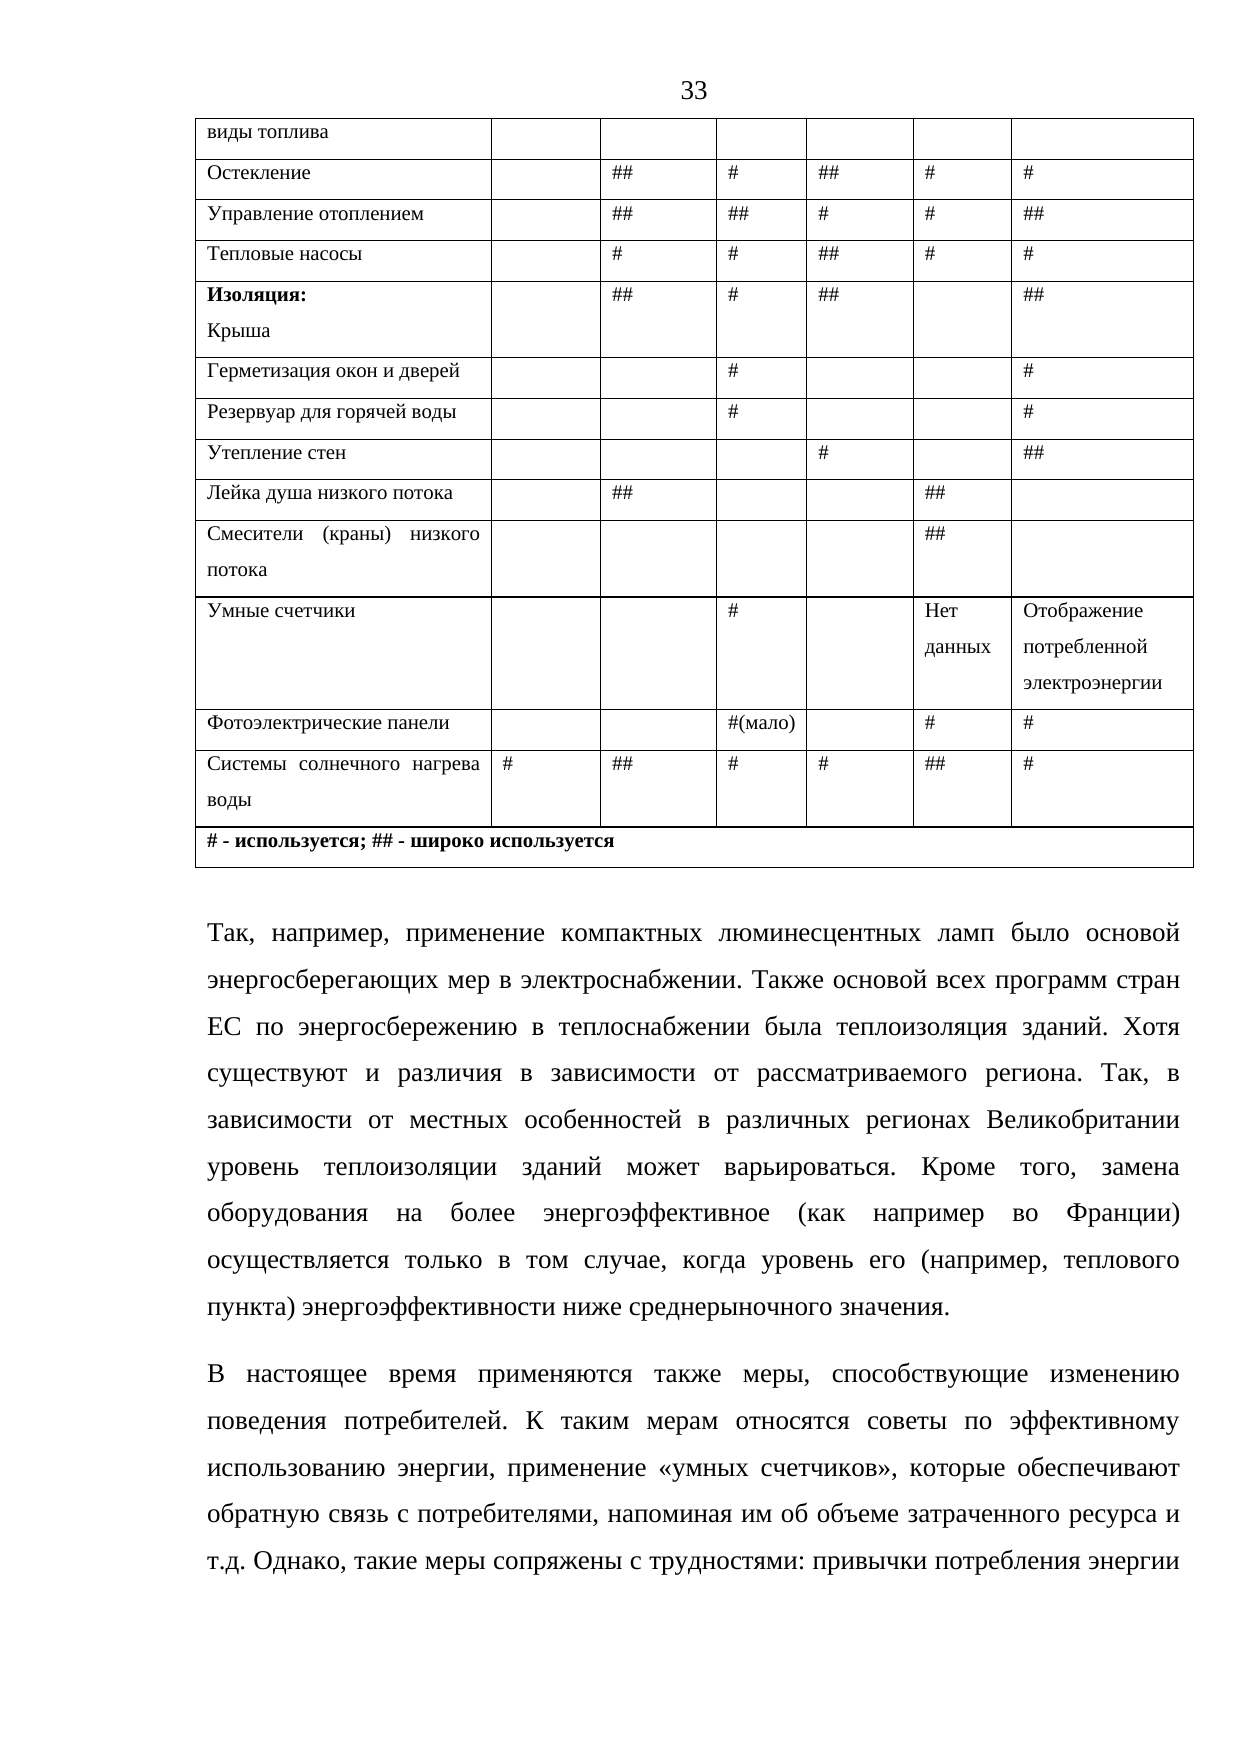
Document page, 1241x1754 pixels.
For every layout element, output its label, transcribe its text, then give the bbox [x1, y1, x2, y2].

table_cell [492, 480, 600, 520]
table_cell [492, 710, 600, 750]
table_cell [807, 358, 913, 398]
table_cell # [807, 440, 913, 479]
table_cell [492, 241, 600, 281]
table_cell Изоляция: Крыша [196, 282, 491, 357]
table_cell ## [1012, 440, 1193, 479]
table_cell ## [807, 241, 913, 281]
table_cell Системы солнечного нагрева воды [196, 751, 491, 826]
table_cell ## [914, 119, 1011, 159]
table_cell # [914, 710, 1011, 750]
table_cell ## [914, 521, 1011, 596]
table_cell [492, 160, 600, 199]
table_cell ## [807, 282, 913, 357]
table_cell ## [807, 160, 913, 199]
table_cell Умные счетчики [196, 598, 491, 709]
table_cell [601, 521, 716, 596]
table_cell # [492, 751, 600, 826]
table_cell [492, 598, 600, 709]
table_cell ## [601, 160, 716, 199]
table_cell # [914, 160, 1011, 199]
table_cell # [717, 241, 806, 281]
table_cell Фотоэлектрические панели [196, 710, 491, 750]
table_cell ## [601, 282, 716, 357]
table_cell [492, 119, 600, 159]
table_cell [492, 521, 600, 596]
table_cell [807, 710, 913, 750]
table_cell # [807, 200, 913, 240]
table_cell # [717, 399, 806, 438]
table_cell ## [601, 480, 716, 520]
table_cell # [1012, 241, 1193, 281]
table_cell # [601, 241, 716, 281]
table_cell [914, 358, 1011, 398]
table_cell Нет данных [914, 598, 1011, 709]
table_cell # [1012, 751, 1193, 826]
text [207, 1357, 1181, 1575]
table_cell [807, 598, 913, 709]
table_cell [807, 480, 913, 520]
table_cell [601, 119, 716, 159]
table_cell # [1012, 160, 1193, 199]
table_cell Управление отоплением [196, 200, 491, 240]
table_cell [601, 710, 716, 750]
table_cell [492, 282, 600, 357]
table_cell Тепловые насосы [196, 241, 491, 281]
table_cell Смесители (краны) низкого потока [196, 521, 491, 596]
table_cell ## [601, 751, 716, 826]
table_cell # [1012, 710, 1193, 750]
table_cell ## [1012, 119, 1193, 159]
table_cell ## [601, 200, 716, 240]
table_cell Остекление [196, 160, 491, 199]
table_cell # [717, 598, 806, 709]
table_cell # [717, 751, 806, 826]
table_cell [1012, 480, 1193, 520]
table_cell # [717, 358, 806, 398]
table_cell # - используется; ## - широко используется [196, 828, 1193, 867]
table_cell Герметизация окон и дверей [196, 358, 491, 398]
table_cell [601, 399, 716, 438]
table_cell [492, 358, 600, 398]
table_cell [196, 119, 491, 159]
table_cell [717, 440, 806, 479]
table_cell Утепление стен [196, 440, 491, 479]
table_cell # [717, 282, 806, 357]
table_cell # [717, 119, 806, 159]
table_cell [914, 440, 1011, 479]
table_cell # [1012, 358, 1193, 398]
table_cell [492, 440, 600, 479]
table_cell Резервуар для горячей воды [196, 399, 491, 438]
table_cell [807, 399, 913, 438]
table_cell [601, 358, 716, 398]
table_cell [492, 200, 600, 240]
table_cell ## [914, 480, 1011, 520]
table_cell [492, 399, 600, 438]
table_cell [807, 119, 913, 159]
table_cell [914, 399, 1011, 438]
text Так, например, применение компактных люминесцентных ламп было основой энергосберегающих мер в электроснабжении. Также основой всех программ стран ЕС по энергосбережению в теплоснабжении была теплоизоляция зданий. Хотя существуют и различия в зависимости от рассматриваемого региона. Так, в зависимости от местных особенностей в различных регионах Великобритании уровень теплоизоляции зданий может варьироваться. Кроме того, замена оборудования на более энергоэффективное (как например во Франции) осуществляется только в том случае, когда уровень его (например, теплового пункта) энергоэффективности ниже среднерыночного значения. [207, 917, 1181, 1321]
table_cell # [717, 160, 806, 199]
table_cell # [914, 200, 1011, 240]
table_cell [601, 440, 716, 479]
table_cell [601, 598, 716, 709]
table_cell Лейка душа низкого потока [196, 480, 491, 520]
table_cell ## [1012, 200, 1193, 240]
table_cell [1012, 521, 1193, 596]
table_cell [717, 480, 806, 520]
table_cell #(мало) [717, 710, 806, 750]
table_cell ## [914, 751, 1011, 826]
table_cell # [807, 751, 913, 826]
table_cell ## [1012, 282, 1193, 357]
table_cell ## [717, 200, 806, 240]
table_cell # [1012, 399, 1193, 438]
table_cell [807, 521, 913, 596]
table_cell [717, 521, 806, 596]
table_cell [914, 282, 1011, 357]
table_cell Отображение потребленной электроэнергии [1012, 598, 1193, 709]
table_cell # [914, 241, 1011, 281]
